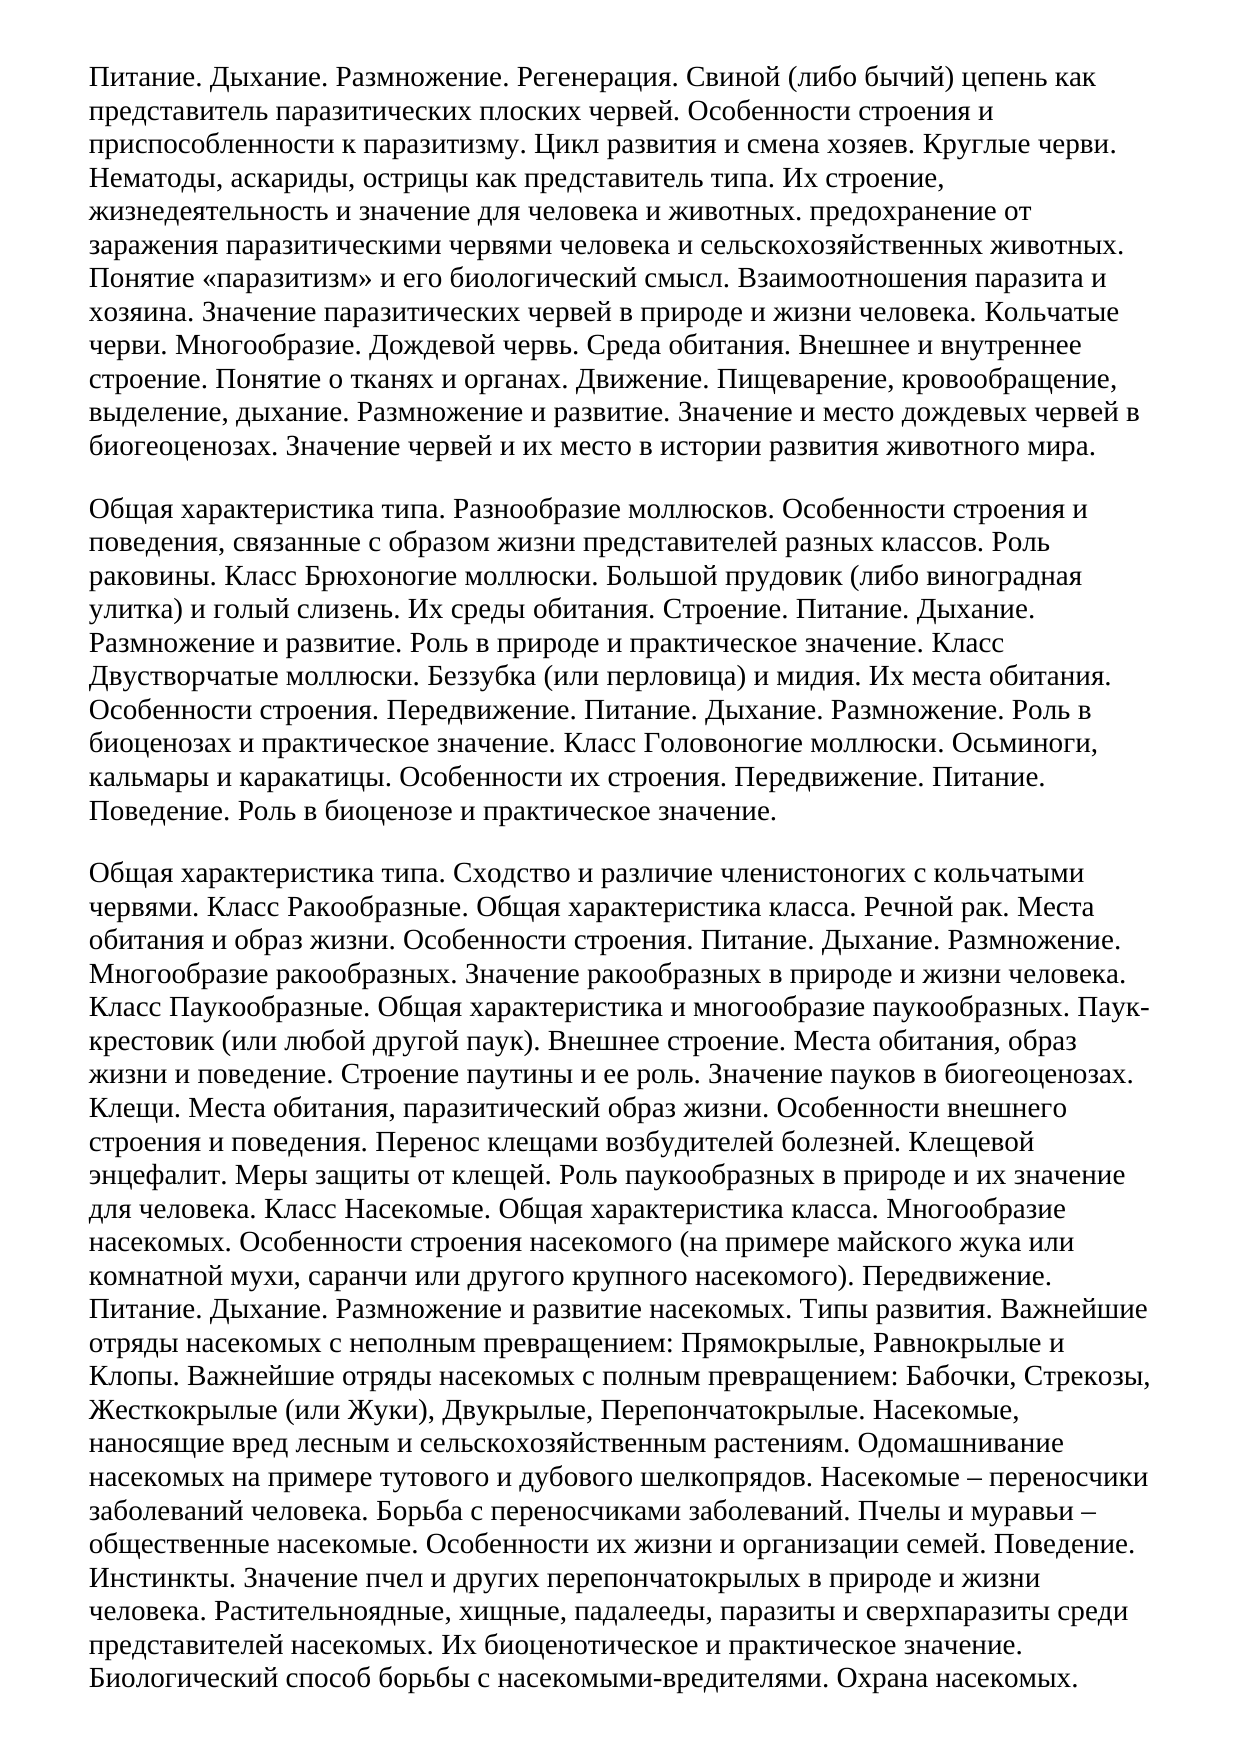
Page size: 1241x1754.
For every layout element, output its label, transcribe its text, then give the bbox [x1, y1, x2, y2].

text Общая характеристика типа. Разнообразие моллюсков. Особенности строения и поведения, связанные с образом жизни представителей разных классов. Роль раковины. Класс Брюхоногие моллюски. Большой прудовик (либо виноградная улитка) и голый слизень. Их среды обитания. Строение. Питание. Дыхание. Размножение и развитие. Роль в природе и практическое значение. Класс Двустворчатые моллюски. Беззубка (или перловица) и мидия. Их места обитания. Особенности строения. Передвижение. Питание. Дыхание. Размножение. Роль в биоценозах и практическое значение. Класс Головоногие моллюски. Осьминоги, кальмары и каракатицы. Особенности их строения. Передвижение. Питание. Поведение. Роль в биоценозе и практическое значение. [89, 491, 1152, 826]
text Общая характеристика типа. Сходство и различие членистоногих с кольчатыми червями. Класс Ракообразные. Общая характеристика класса. Речной рак. Места обитания и образ жизни. Особенности строения. Питание. Дыхание. Размножение. Многообразие ракообразных. Значение ракообразных в природе и жизни человека. Класс Паукообразные. Общая характеристика и многообразие паукообразных. Паук-крестовик (или любой другой паук). Внешнее строение. Места обитания, образ жизни и поведение. Строение паутины и ее роль. Значение пауков в биогеоценозах. Клещи. Места обитания, паразитический образ жизни. Особенности внешнего строения и поведения. Перенос клещами возбудителей болезней. Клещевой энцефалит. Меры защиты от клещей. Роль паукообразных в природе и их значение для человека. Класс Насекомые. Общая характеристика класса. Многообразие насекомых. Особенности строения насекомого (на примере майского жука или комнатной мухи, саранчи или другого крупного насекомого). Передвижение. Питание. Дыхание. Размножение и развитие насекомых. Типы развития. Важнейшие отряды насекомых с неполным превращением: Прямокрылые, Равнокрылые и Клопы. Важнейшие отряды насекомых с полным превращением: Бабочки, Стрекозы, Жесткокрылые (или Жуки), Двукрылые, Перепончатокрылые. Насекомые, наносящие вред лесным и сельскохозяйственным растениям. Одомашнивание насекомых на примере тутового и дубового шелкопрядов. Насекомые – переносчики заболеваний человека. Борьба с переносчиками заболеваний. Пчелы и муравьи – общественные насекомые. Особенности их жизни и организации семей. Поведение. Инстинкты. Значение пчел и других перепончатокрылых в природе и жизни человека. Растительноядные, хищные, падалееды, паразиты и сверхпаразиты среди представителей насекомых. Их биоценотическое и практическое значение. Биологический способ борьбы с насекомыми-вредителями. Охрана насекомых. [89, 855, 1152, 1694]
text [89, 59, 1152, 462]
